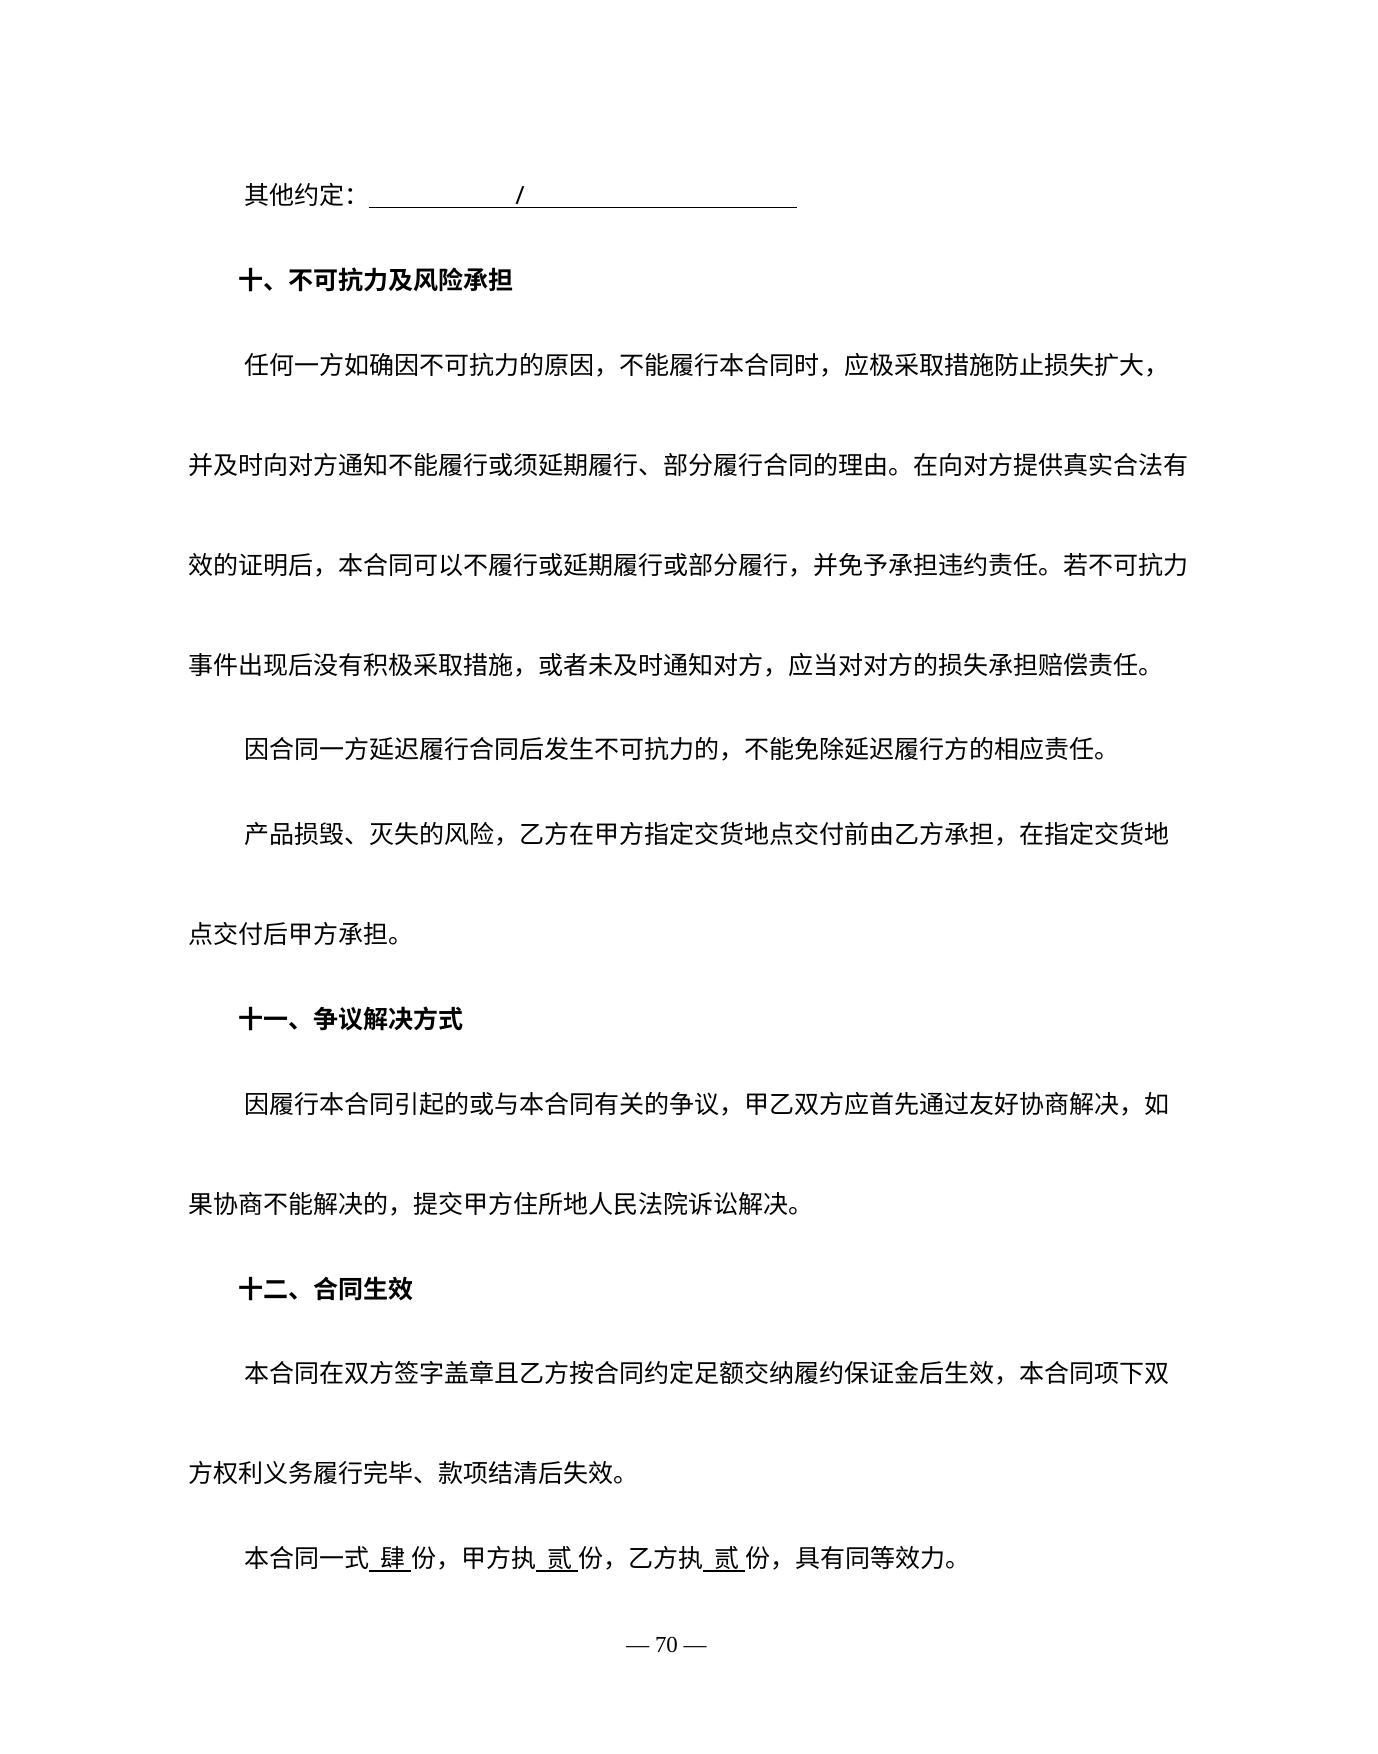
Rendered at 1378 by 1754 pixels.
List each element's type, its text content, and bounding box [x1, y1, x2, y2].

text 十一、争议解决方式 [188, 984, 1190, 1051]
text 因合同一方延迟履行合同后发生不可抗力的，不能免除延迟履行方的相应责任。 [188, 715, 1190, 781]
text 其他约定： / [188, 160, 1190, 227]
text 任何一方如确因不可抗力的原因，不能履行本合同时，应极采取措施防止损失扩大，并及时向对方通知不能履行或须延期履行、部分履行合同的理由。在向对方提供真实合法有效的证明后，本合同可以不履行或延期履行或部分履行，并免予承担违约责任。若不可抗力事件出现后没有积极采取措施，或者未及时通知对方，应当对对方的损失承担赔偿责任。 [188, 330, 1190, 697]
text 十、不可抗力及风险承担 [188, 245, 1190, 312]
text 本合同在双方签字盖章且乙方按合同约定足额交纳履约保证金后生效，本合同项下双方权利义务履行完毕、款项结清后失效。 [188, 1339, 1190, 1505]
text 十二、合同生效 [188, 1254, 1190, 1321]
text 因履行本合同引起的或与本合同有关的争议，甲乙双方应首先通过友好协商解决，如果协商不能解决的，提交甲方住所地人民法院诉讼解决。 [188, 1069, 1190, 1236]
text 产品损毁、灭失的风险，乙方在甲方指定交货地点交付前由乙方承担，在指定交货地点交付后甲方承担。 [188, 799, 1190, 966]
text 本合同一式 肆 份，甲方执 贰 份，乙方执 贰 份，具有同等效力。 [188, 1523, 1190, 1590]
